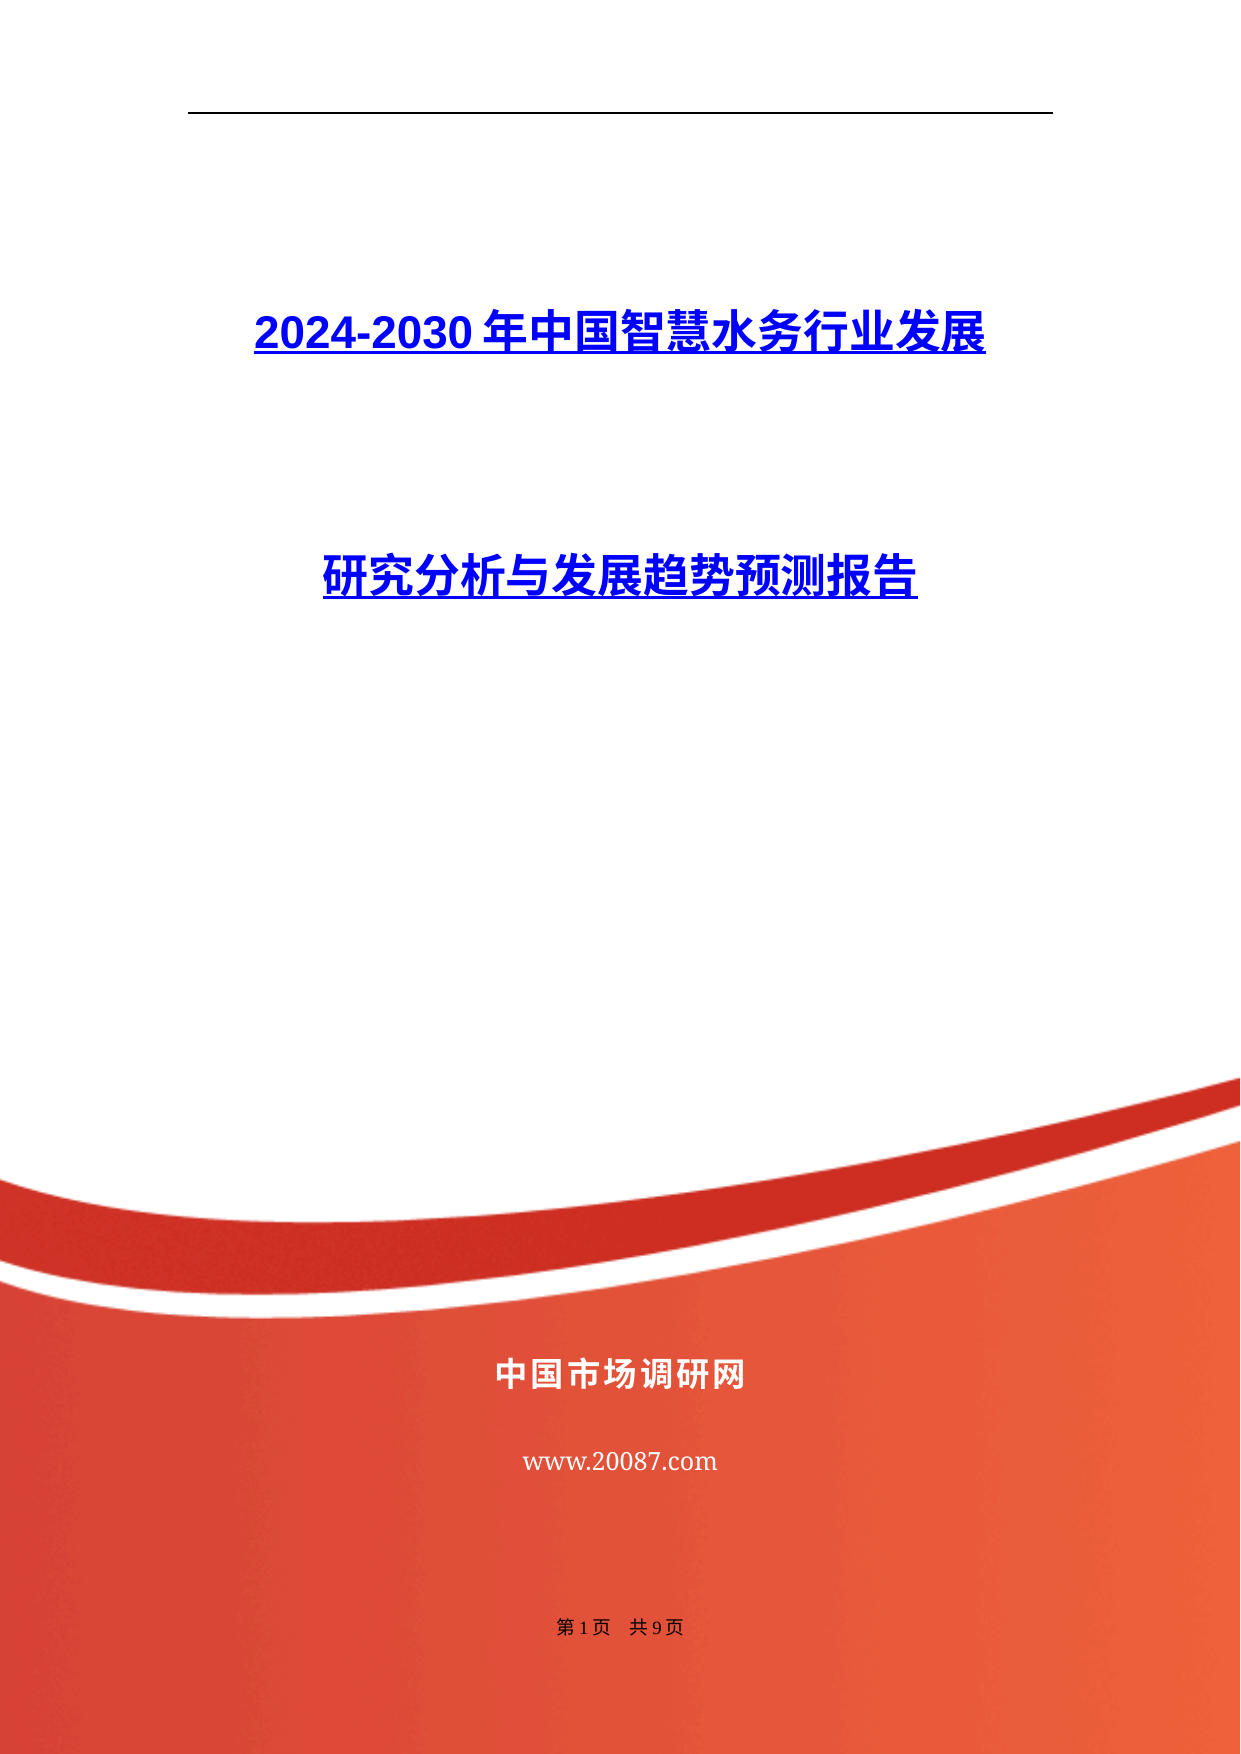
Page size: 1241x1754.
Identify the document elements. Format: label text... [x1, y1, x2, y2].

text www.20087.com [187, 1428, 1053, 1493]
subtitle 中国市场调研网 [187, 1339, 1053, 1404]
picture [0, 1006, 1241, 1754]
table_header 2024-2030年中国智慧水务行业发展研究分析与发展趋势预测报告 [188, 207, 1053, 773]
